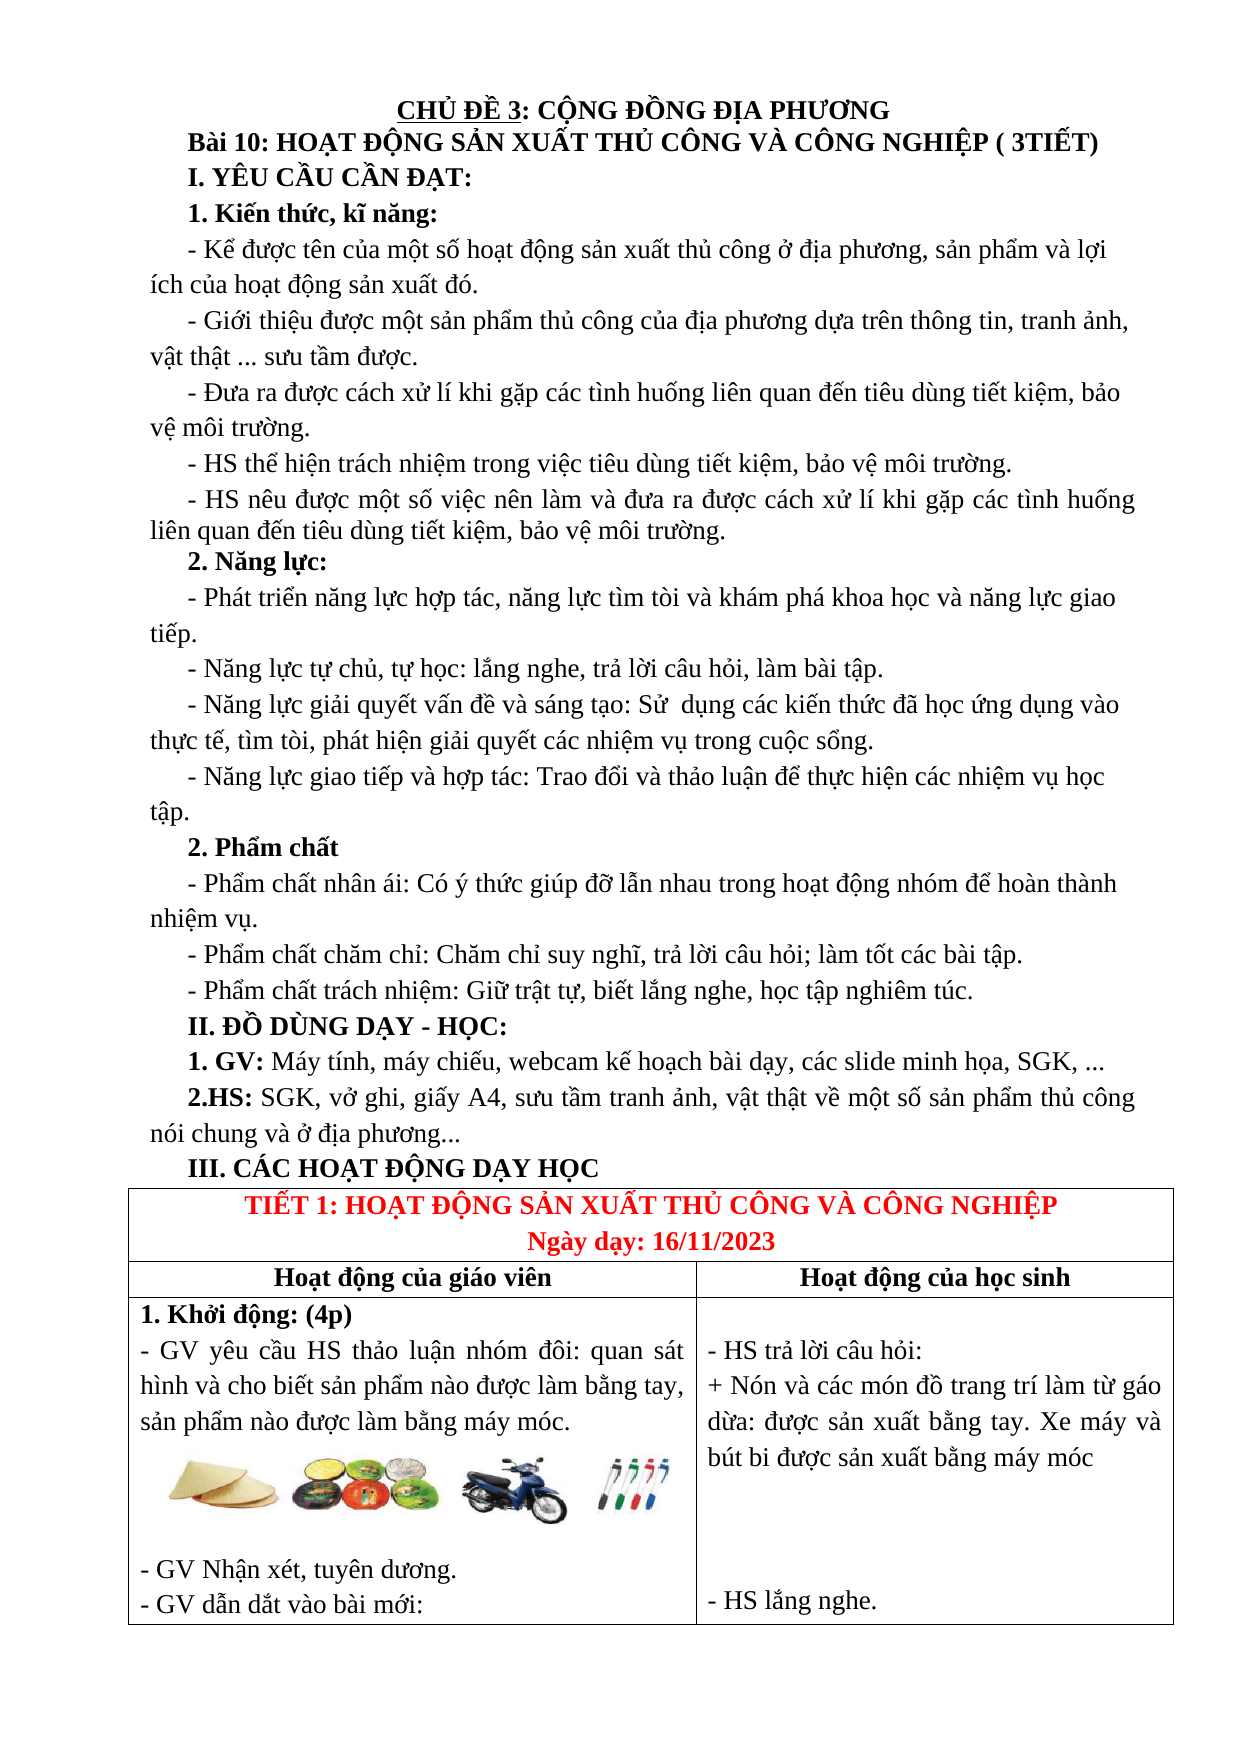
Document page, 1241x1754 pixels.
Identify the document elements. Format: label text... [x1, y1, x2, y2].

text II. ĐỒ DÙNG DẠY - HỌC: [150, 1010, 1137, 1041]
text - HS nêu được một số việc nên làm và đưa ra được cách xử lí khi gặp các tình huống liên quan đến tiêu dùng tiết kiệm, bảo vệ môi trường. [150, 483, 1137, 545]
table_cell Hoạt động của học sinh [697, 1262, 1173, 1297]
text III. CÁC HOẠT ĐỘNG DẠY HỌC [150, 1153, 1137, 1184]
text - Phẩm chất nhân ái: Có ý thức giúp đỡ lẫn nhau trong hoạt động nhóm để hoàn thành nhiệm vụ. [150, 867, 1137, 934]
text I. YÊU CẦU CẦN ĐẠT: [150, 161, 1137, 192]
text - Năng lực giao tiếp và hợp tác: Trao đổi và thảo luận để thực hiện các nhiệm vụ học tập. [150, 759, 1137, 826]
text 1. GV: Máy tính, máy chiếu, webcam kế hoạch bài dạy, các slide minh họa, SGK, ... [150, 1045, 1137, 1077]
text - Phẩm chất trách nhiệm: Giữ trật tự, biết lắng nghe, học tập nghiêm túc. [150, 974, 1137, 1005]
text - Phát triển năng lực hợp tác, năng lực tìm tòi và khám phá khoa học và năng lực giao tiếp. [150, 581, 1137, 648]
text - Năng lực tự chủ, tự học: lắng nghe, trả lời câu hỏi, làm bài tập. [150, 652, 1137, 683]
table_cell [129, 1298, 696, 1624]
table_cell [697, 1298, 1173, 1624]
text 1. Kiến thức, kĩ năng: [150, 197, 1137, 228]
text - HS thể hiện trách nhiệm trong việc tiêu dùng tiết kiệm, bảo vệ môi trường. [150, 447, 1137, 478]
text 2.HS: SGK, vở ghi, giấy A4, sưu tầm tranh ảnh, vật thật về một số sản phẩm thủ công nói chung và ở địa phương... [150, 1081, 1137, 1148]
table_cell Hoạt động của giáo viên [129, 1262, 696, 1297]
text - Năng lực giải quyết vấn đề và sáng tạo: Sử dụng các kiến thức đã học ứng dụng vào thực tế, tìm tòi, phát hiện giải quyết các nhiệm vụ trong cuộc sổng. [150, 688, 1137, 755]
text CHỦ ĐỀ 3: CỘNG ĐỒNG ĐỊA PHƯƠNG [150, 94, 1137, 126]
text Bài 10: HOẠT ĐỘNG SẢN XUẤT THỦ CÔNG VÀ CÔNG NGHIỆP ( 3TIẾT) [150, 126, 1137, 157]
text - Giới thiệu được một sản phẩm thủ công của địa phương dựa trên thông tin, tranh ảnh, vật thật ... sưu tầm được. [150, 304, 1137, 371]
text - Phẩm chất chăm chỉ: Chăm chỉ suy nghĩ, trả lời câu hỏi; làm tốt các bài tập. [150, 938, 1137, 969]
picture [165, 1446, 672, 1524]
text - Đưa ra được cách xử lí khi gặp các tình huống liên quan đến tiêu dùng tiết kiệm, bảo vệ môi trường. [150, 376, 1137, 443]
text 2. Năng lực: [150, 545, 1137, 576]
text 2. Phẩm chất [150, 831, 1137, 862]
text - Kể được tên của một số hoạt động sản xuất thủ công ở địa phương, sản phẩm và lợi ích của hoạt động sản xuất đó. [150, 233, 1137, 300]
table_header TIẾT 1: HOẠT ĐỘNG SẢN XUẤT THỦ CÔNG VÀ CÔNG NGHIỆP Ngày dạy: 16/11/2023 [129, 1189, 1173, 1261]
